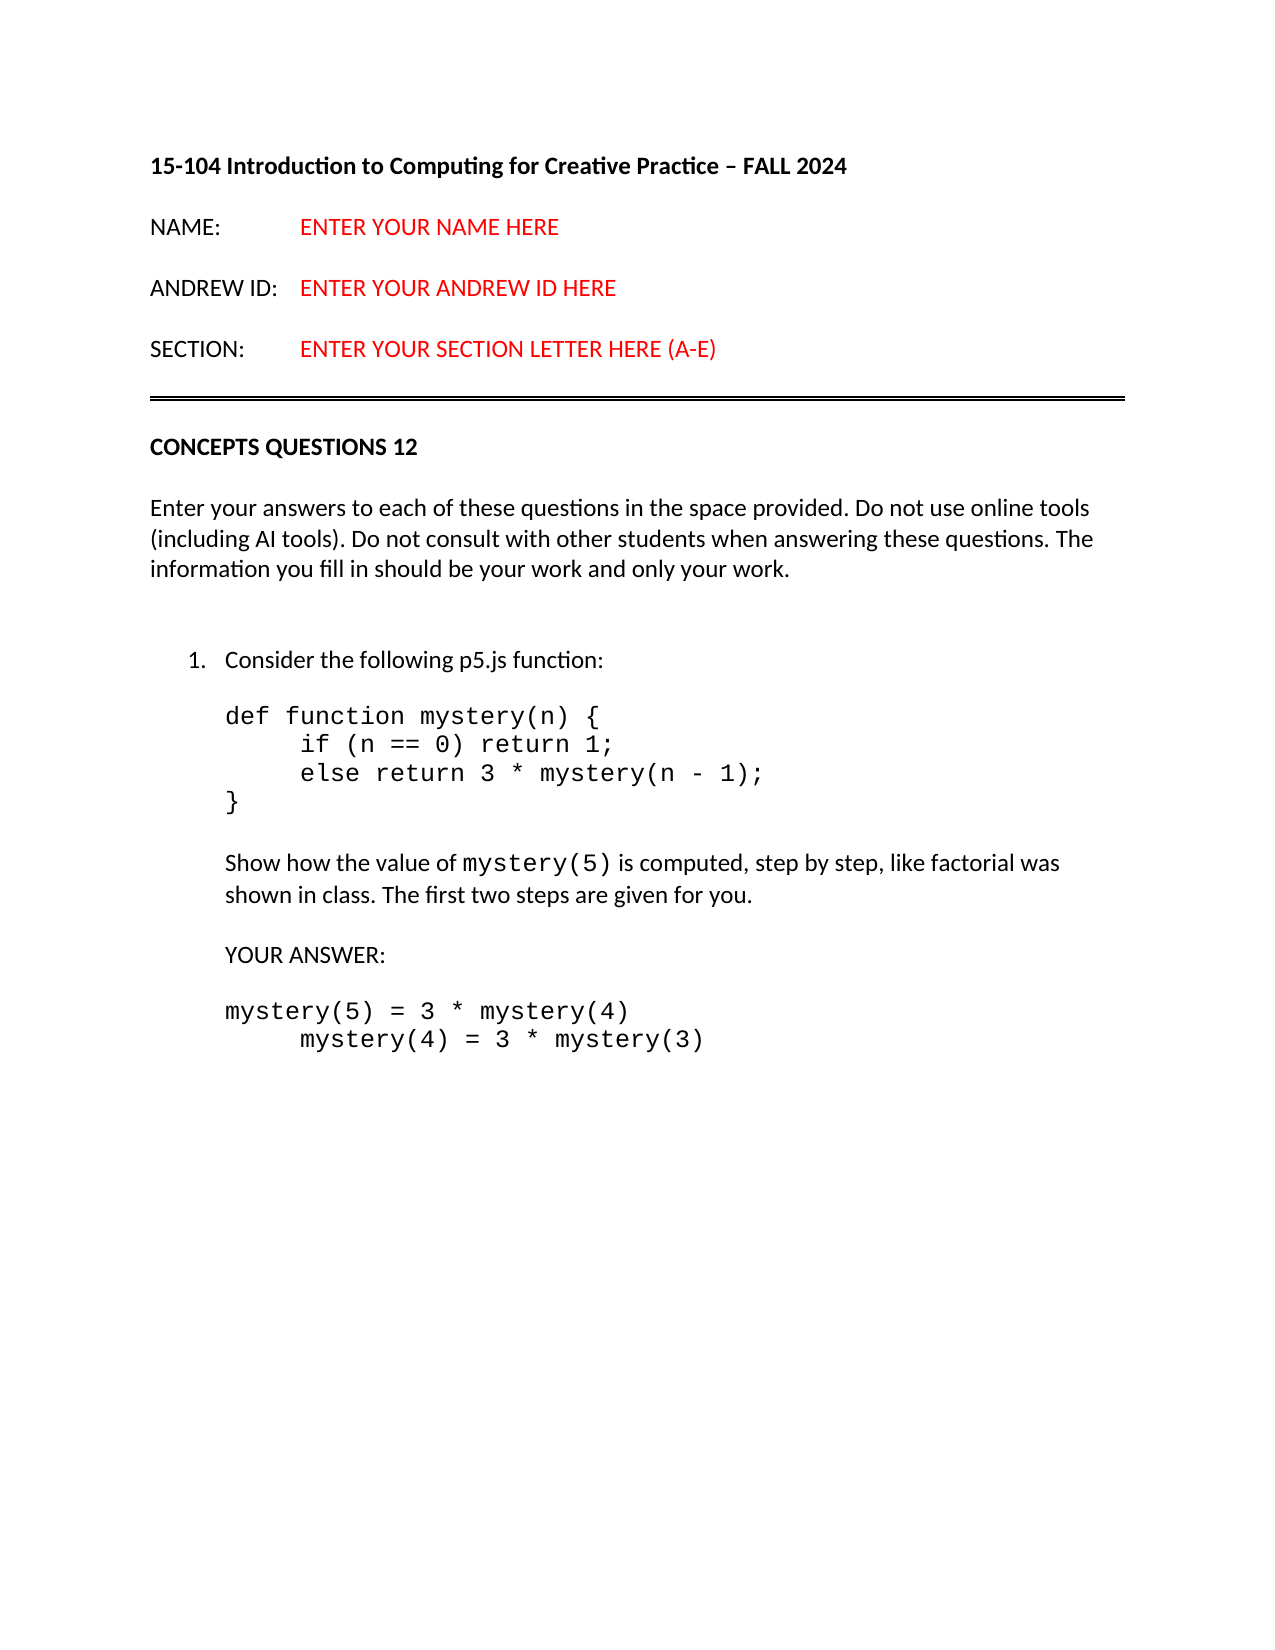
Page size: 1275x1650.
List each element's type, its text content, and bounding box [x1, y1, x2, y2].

text ANDREW ID: ENTER YOUR ANDREW ID HERE [150, 272, 1125, 303]
text NAME: ENTER YOUR NAME HERE [150, 211, 1125, 242]
list Consider the following p5.js function: [187, 644, 1125, 674]
text SECTION: ENTER YOUR SECTION LETTER HERE (A-E) [150, 333, 1125, 364]
text Enter your answers to each of these questions in the space provided. Do not use online tools (including AI tools). Do not consult with other students when answering these questions. The information you fill in should be your work and only your work. [150, 492, 1125, 584]
text 15-104 Introduction to Computing for Creative Practice – FALL 2024 [150, 150, 1125, 181]
text CONCEPTS QUESTIONS 12 [150, 431, 1125, 462]
list mystery(5) = 3 * mystery(4) [150, 998, 1125, 1027]
text def function mystery(n) { if (n == 0) return 1; else return 3 * mystery(n - 1); } Show how the value of mystery(5) is computed, step by step, like factorial was shown in class. The first two steps are given for you. [225, 703, 1125, 909]
list mystery(4) = 3 * mystery(3) [150, 1027, 1125, 1055]
text YOUR ANSWER: [225, 939, 1125, 969]
